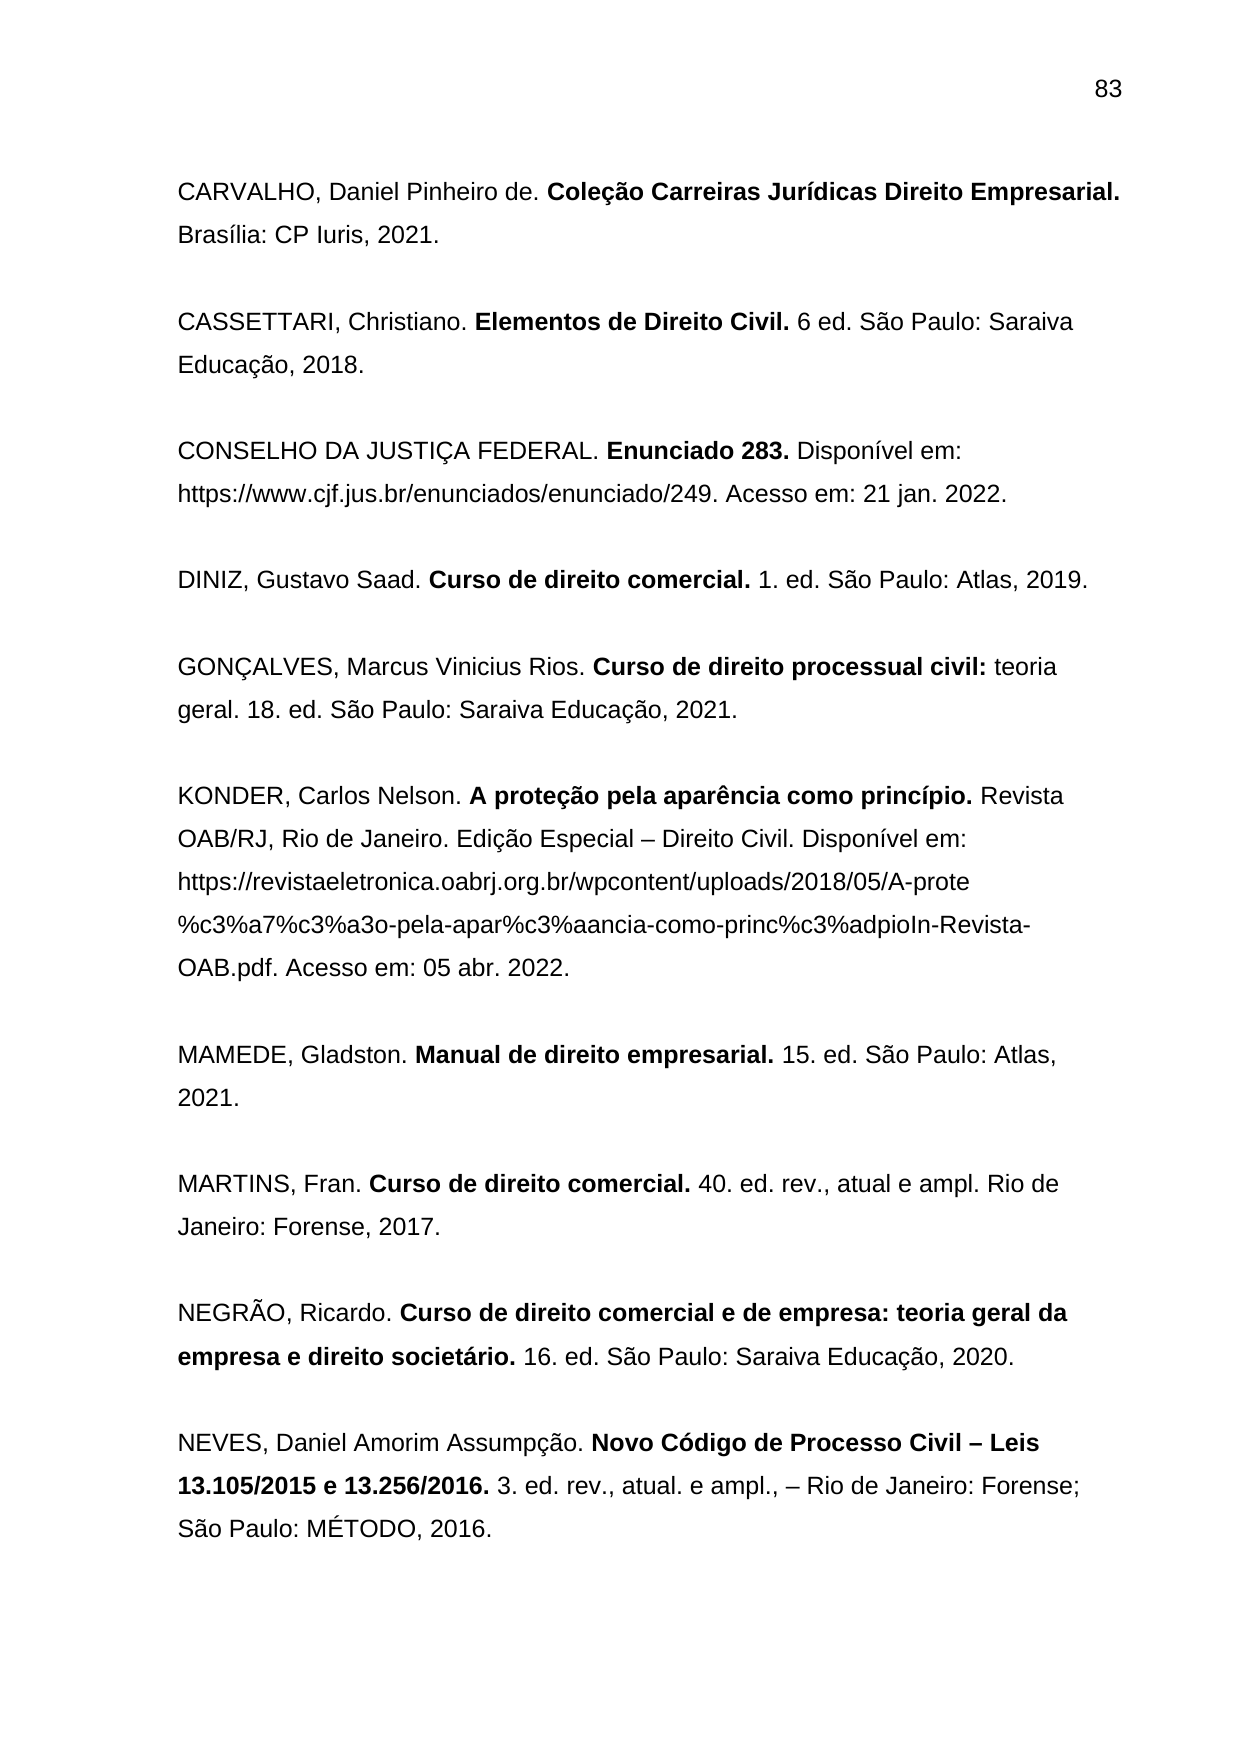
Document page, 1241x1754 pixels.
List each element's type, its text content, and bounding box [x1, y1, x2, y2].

text CONSELHO DA JUSTIÇA FEDERAL. Enunciado 283. Disponível em: https://www.cjf.jus.br/enunciados/enunciado/249. Acesso em: 21 jan. 2022. [177, 436, 1122, 508]
text CASSETTARI, Christiano. Elementos de Direito Civil. 6 ed. São Paulo: Saraiva Educação, 2018. [177, 307, 1122, 378]
text NEGRÃO, Ricardo. Curso de direito comercial e de empresa: teoria geral da empresa e direito societário. 16. ed. São Paulo: Saraiva Educação, 2020. [177, 1298, 1122, 1370]
text DINIZ, Gustavo Saad. Curso de direito comercial. 1. ed. São Paulo: Atlas, 2019. [177, 565, 1122, 594]
text GONÇALVES, Marcus Vinicius Rios. Curso de direito processual civil: teoria geral. 18. ed. São Paulo: Saraiva Educação, 2021. [177, 652, 1122, 723]
text MARTINS, Fran. Curso de direito comercial. 40. ed. rev., atual e ampl. Rio de Janeiro: Forense, 2017. [177, 1169, 1122, 1241]
text MAMEDE, Gladston. Manual de direito empresarial. 15. ed. São Paulo: Atlas, 2021. [177, 1040, 1122, 1112]
text CARVALHO, Daniel Pinheiro de. Coleção Carreiras Jurídicas Direito Empresarial. Brasília: CP Iuris, 2021. [177, 177, 1122, 249]
text NEVES, Daniel Amorim Assumpção. Novo Código de Processo Civil – Leis 13.105/2015 e 13.256/2016. 3. ed. rev., atual. e ampl., – Rio de Janeiro: Forense; São Paulo: MÉTODO, 2016. [177, 1428, 1122, 1543]
text KONDER, Carlos Nelson. A proteção pela aparência como princípio. Revista OAB/RJ, Rio de Janeiro. Edição Especial – Direito Civil. Disponível em: https://revistaeletronica.oabrj.org.br/wpcontent/uploads/2018/05/A-prote%c3%a7%c3%a3o-pela-apar%c3%aancia-como-princ%c3%adpioIn-Revista-OAB.pdf. Acesso em: 05 abr. 2022. [177, 781, 1122, 982]
